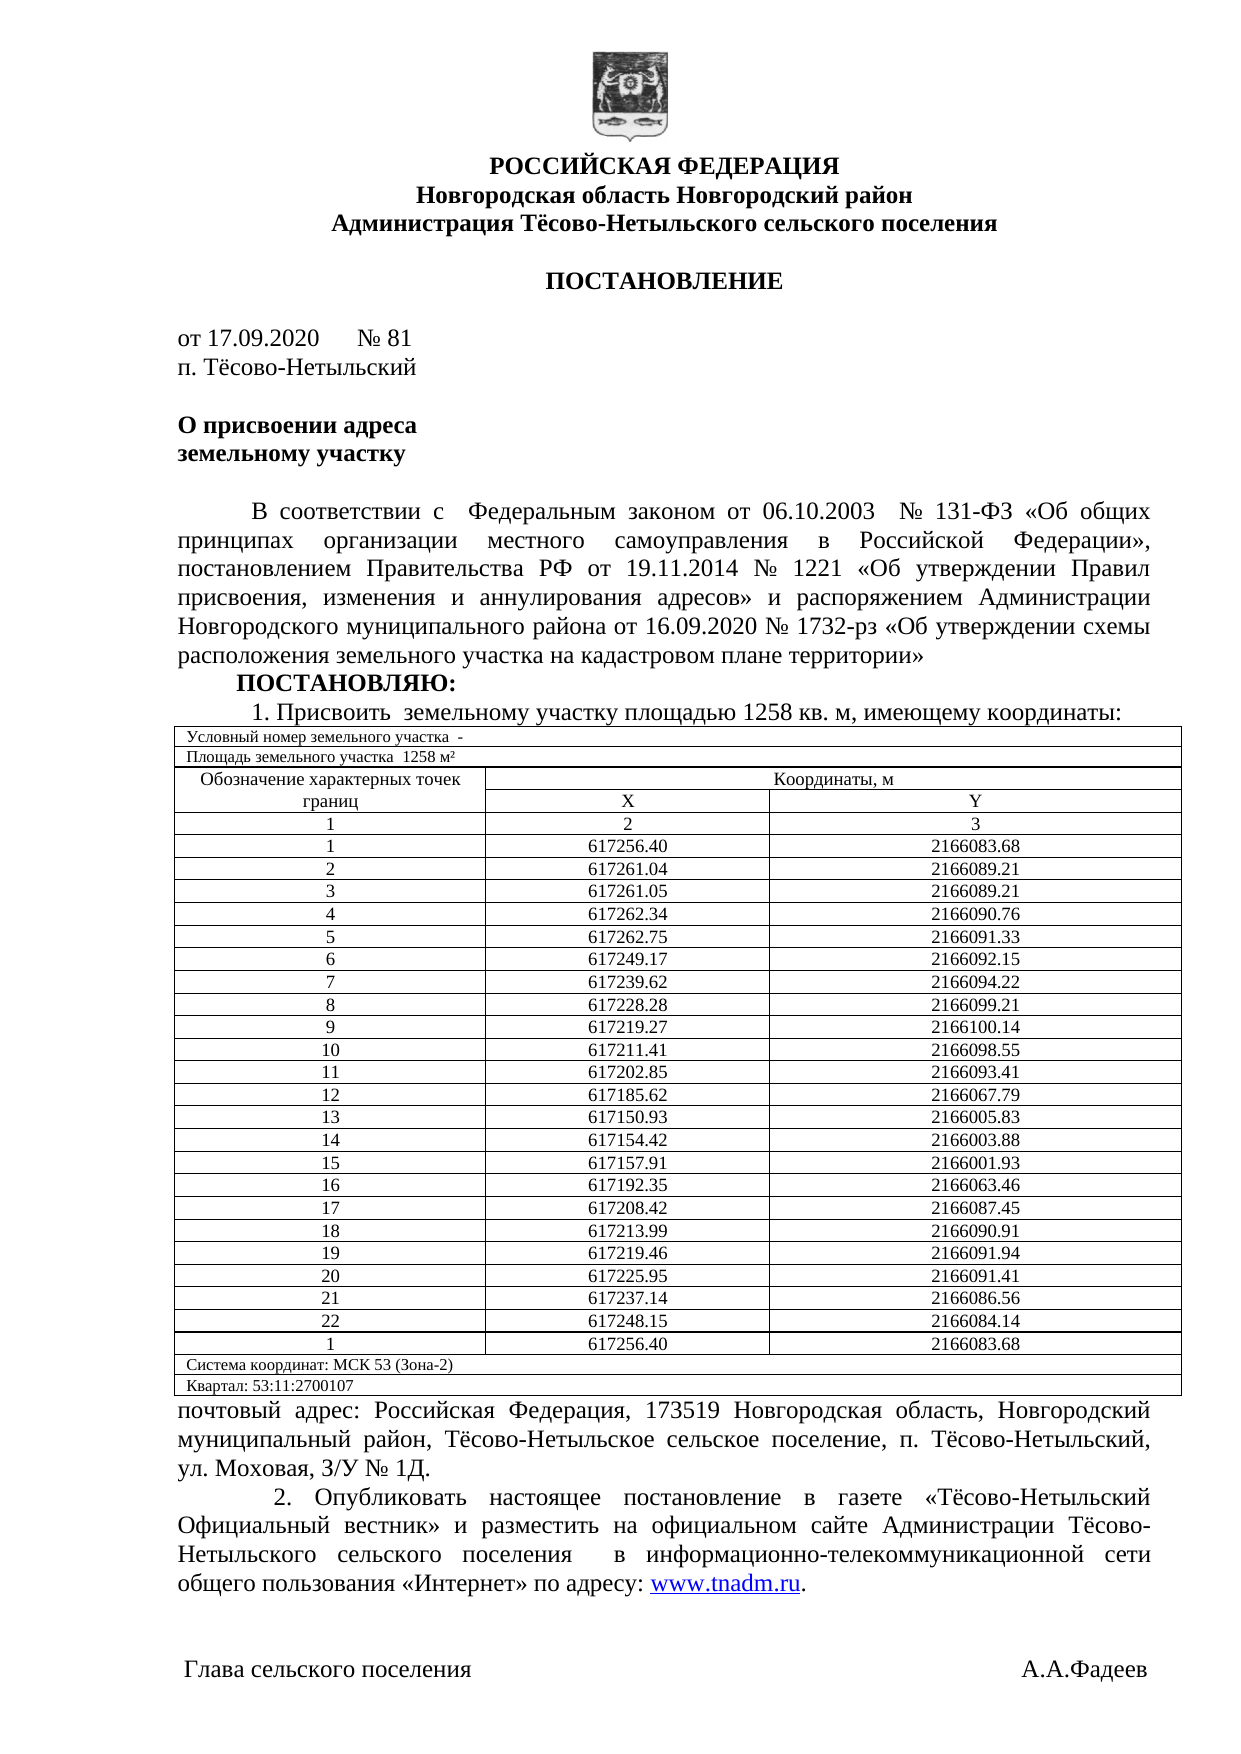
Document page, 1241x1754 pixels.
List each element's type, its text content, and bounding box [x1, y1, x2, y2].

table_cell 11 [175, 1061, 485, 1083]
table_cell 617219.27 [486, 1016, 769, 1038]
table_cell Площадь земельного участка 1258 м² [175, 747, 1181, 766]
table_cell 19 [175, 1242, 485, 1264]
table_cell 617256.40 [486, 1333, 769, 1354]
text Глава сельского поселения А.А.Фадеев [177, 1654, 1152, 1683]
table_cell 3 [175, 880, 485, 902]
table_cell 22 [175, 1310, 485, 1331]
table_cell 617157.91 [486, 1152, 769, 1173]
table_cell 2166100.14 [770, 1016, 1181, 1038]
table_cell 617225.95 [486, 1265, 769, 1286]
picture [592, 51, 669, 142]
table_cell 617211.41 [486, 1039, 769, 1060]
table_cell 1 [175, 835, 485, 857]
text О присвоении адреса [177, 410, 1152, 438]
text 2. Опубликовать настоящее постановление в газете «Тёсово-Нетыльский Официальный вестник» и разместить на официальном сайте Администрации Тёсово-Нетыльского сельского поселения в информационно-телекоммуникационной сети общего пользования «Интернет» по адресу: www.tnadm.ru. [177, 1482, 1152, 1597]
table_cell 617192.35 [486, 1174, 769, 1196]
table_cell 16 [175, 1174, 485, 1196]
table_cell 617185.62 [486, 1084, 769, 1105]
table_cell 3 [770, 813, 1181, 834]
table_cell 2166005.83 [770, 1106, 1181, 1128]
table_cell 617150.93 [486, 1106, 769, 1128]
table_cell 2166063.46 [770, 1174, 1181, 1196]
table_cell 617237.14 [486, 1287, 769, 1309]
table_cell 2166092.15 [770, 948, 1181, 970]
table_cell 617262.34 [486, 903, 769, 924]
table_cell 617202.85 [486, 1061, 769, 1083]
table_cell 2166094.22 [770, 971, 1181, 992]
table_cell 2166084.14 [770, 1310, 1181, 1331]
table_cell 2166091.94 [770, 1242, 1181, 1264]
table_cell X [486, 790, 769, 812]
table_cell 2166087.45 [770, 1197, 1181, 1218]
table_cell 5 [175, 926, 485, 947]
table_cell 4 [175, 903, 485, 924]
table_cell 12 [175, 1084, 485, 1105]
text Администрация Тёсово-Нетыльского сельского поселения [177, 208, 1152, 237]
table_cell Квартал: 53:11:2700107 [175, 1375, 1181, 1394]
table_cell 2166001.93 [770, 1152, 1181, 1173]
table_cell 17 [175, 1197, 485, 1218]
text земельному участку [177, 438, 1152, 467]
table_header Условный номер земельного участка - [175, 727, 1181, 746]
table_cell 6 [175, 948, 485, 970]
table_cell 13 [175, 1106, 485, 1128]
table_cell 617239.62 [486, 971, 769, 992]
table_cell 2 [486, 813, 769, 834]
text почтовый адрес: Российская Федерация, 173519 Новгородская область, Новгородский муниципальный район, Тёсово-Нетыльское сельское поселение, п. Тёсово-Нетыльский, ул. Моховая, З/У № 1Д. [177, 1396, 1152, 1482]
text РОССИЙСКАЯ ФЕДЕРАЦИЯ [177, 151, 1152, 180]
text от 17.09.2020 № 81 [177, 323, 1152, 352]
table_cell Координаты, м [486, 768, 1181, 789]
table_cell 9 [175, 1016, 485, 1038]
table_cell 20 [175, 1265, 485, 1286]
table_cell 1 [175, 1333, 485, 1354]
table_cell 2166086.56 [770, 1287, 1181, 1309]
text п. Тёсово-Нетыльский [177, 352, 1152, 381]
table_cell 2166067.79 [770, 1084, 1181, 1105]
table_cell 617208.42 [486, 1197, 769, 1218]
table_cell Обозначение характерных точек границ [175, 768, 485, 812]
text ПОСТАНОВЛЕНИЕ [177, 266, 1152, 295]
table_cell Система координат: МСК 53 (Зона-2) [175, 1355, 1181, 1374]
table_cell 617261.04 [486, 858, 769, 879]
table_cell 2 [175, 858, 485, 879]
table_cell 2166090.76 [770, 903, 1181, 924]
text В соответствии с Федеральным законом от 06.10.2003 № 131-ФЗ «Об общих принципах организации местного самоуправления в Российской Федерации», постановлением Правительства РФ от 19.11.2014 № 1221 «Об утверждении Правил присвоения, изменения и аннулирования адресов» и распоряжением Администрации Новгородского муниципального района от 16.09.2020 № 1732-рз «Об утверждении схемы расположения земельного участка на кадастровом плане территории» [177, 496, 1152, 668]
table_cell 617219.46 [486, 1242, 769, 1264]
table_cell 2166091.33 [770, 926, 1181, 947]
table_cell 617154.42 [486, 1129, 769, 1151]
table_cell 2166098.55 [770, 1039, 1181, 1060]
table_cell 18 [175, 1220, 485, 1241]
table_cell 8 [175, 994, 485, 1015]
table_cell 2166089.21 [770, 880, 1181, 902]
table_cell 617228.28 [486, 994, 769, 1015]
table_cell 10 [175, 1039, 485, 1060]
table_cell 617213.99 [486, 1220, 769, 1241]
table_cell 2166093.41 [770, 1061, 1181, 1083]
table_cell 2166089.21 [770, 858, 1181, 879]
table_cell 2166099.21 [770, 994, 1181, 1015]
table_cell 1 [175, 813, 485, 834]
table_cell 2166083.68 [770, 1333, 1181, 1354]
table_cell 617248.15 [486, 1310, 769, 1331]
text 1. Присвоить земельному участку площадью 1258 кв. м, имеющему координаты: [177, 697, 1152, 726]
table_cell 2166091.41 [770, 1265, 1181, 1286]
table_cell 15 [175, 1152, 485, 1173]
table_cell 2166083.68 [770, 835, 1181, 857]
table_cell 2166090.91 [770, 1220, 1181, 1241]
text ПОСТАНОВЛЯЮ: [177, 668, 1152, 697]
table_cell 617256.40 [486, 835, 769, 857]
table_cell 7 [175, 971, 485, 992]
table_cell 21 [175, 1287, 485, 1309]
table_cell 617261.05 [486, 880, 769, 902]
text Новгородская область Новгородский район [177, 180, 1152, 208]
table_cell 14 [175, 1129, 485, 1151]
table_cell Y [770, 790, 1181, 812]
table_cell 617262.75 [486, 926, 769, 947]
table_cell 617249.17 [486, 948, 769, 970]
table_cell 2166003.88 [770, 1129, 1181, 1151]
